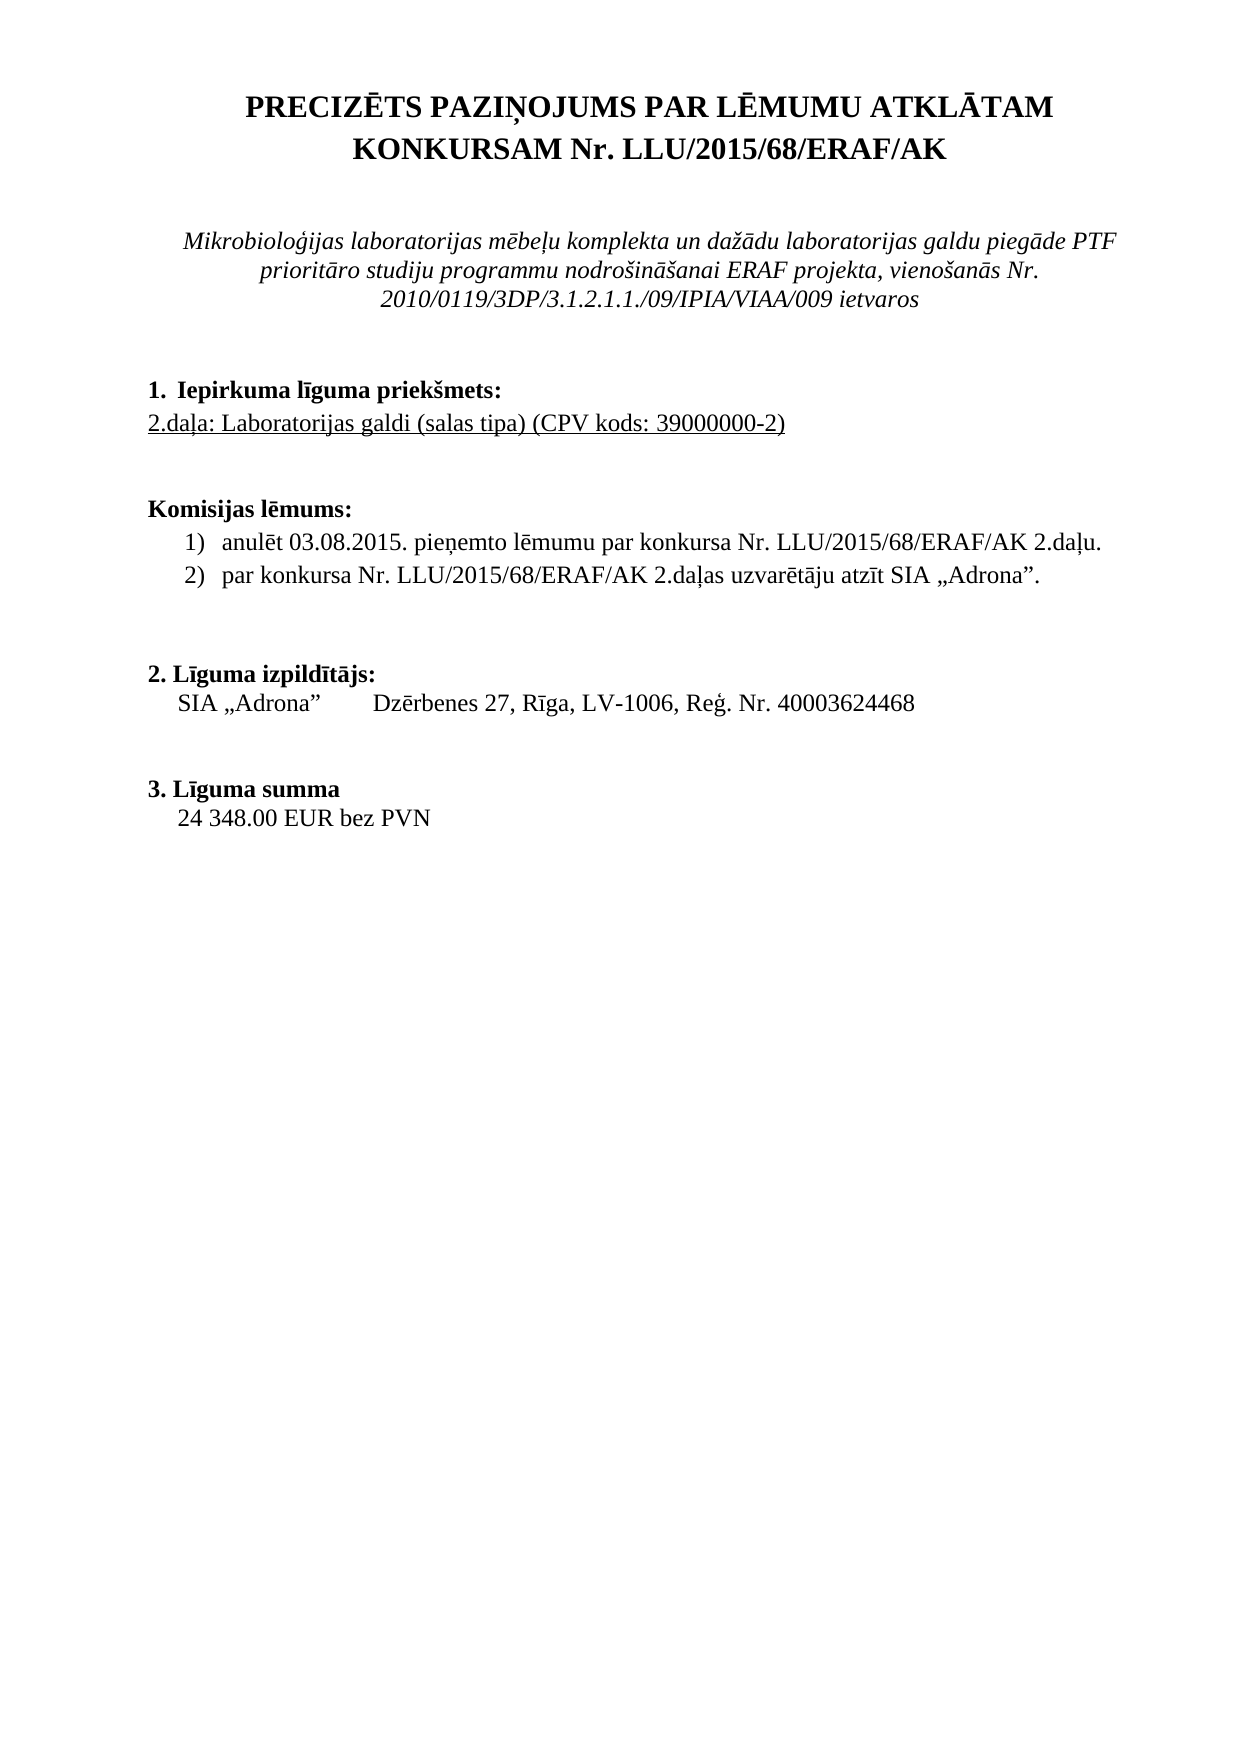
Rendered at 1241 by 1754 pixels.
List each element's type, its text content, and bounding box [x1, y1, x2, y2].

list par konkursa Nr. LLU/2015/68/ERAF/AK 2.daļas uzvarētāju atzīt SIA „Adrona”. [184, 560, 1152, 589]
text 2. Līguma izpildītājs: [148, 659, 1152, 688]
text 2.daļa: Laboratorijas galdi (salas tipa) (CPV kods: 39000000-2) [148, 408, 1152, 436]
text 3. Līguma summa [148, 774, 1152, 803]
text Mikrobioloģijas laboratorijas mēbeļu komplekta un dažādu laboratorijas galdu piegāde PTF prioritāro studiju programmu nodrošināšanai ERAF projekta, vienošanās Nr. 2010/0119/3DP/3.1.2.1.1./09/IPIA/VIAA/009 ietvaros [148, 226, 1152, 312]
list anulēt 03.08.2015. pieņemto lēmumu par konkursa Nr. LLU/2015/68/ERAF/AK 2.daļu. [184, 527, 1152, 556]
text Komisijas lēmums: [148, 494, 1152, 523]
text SIA „Adrona” Dzērbenes 27, Rīga, LV-1006, Reģ. Nr. 40003624468 [177, 688, 1152, 717]
text PRECIZĒTS PAZIŅOJUMS PAR LĒMUMU ATKLĀTAM KONKURSAM Nr. LLU/2015/68/ERAF/AK [148, 89, 1152, 166]
text 24 348.00 EUR bez PVN [148, 803, 1152, 832]
list Iepirkuma līguma priekšmets: [148, 375, 1152, 403]
